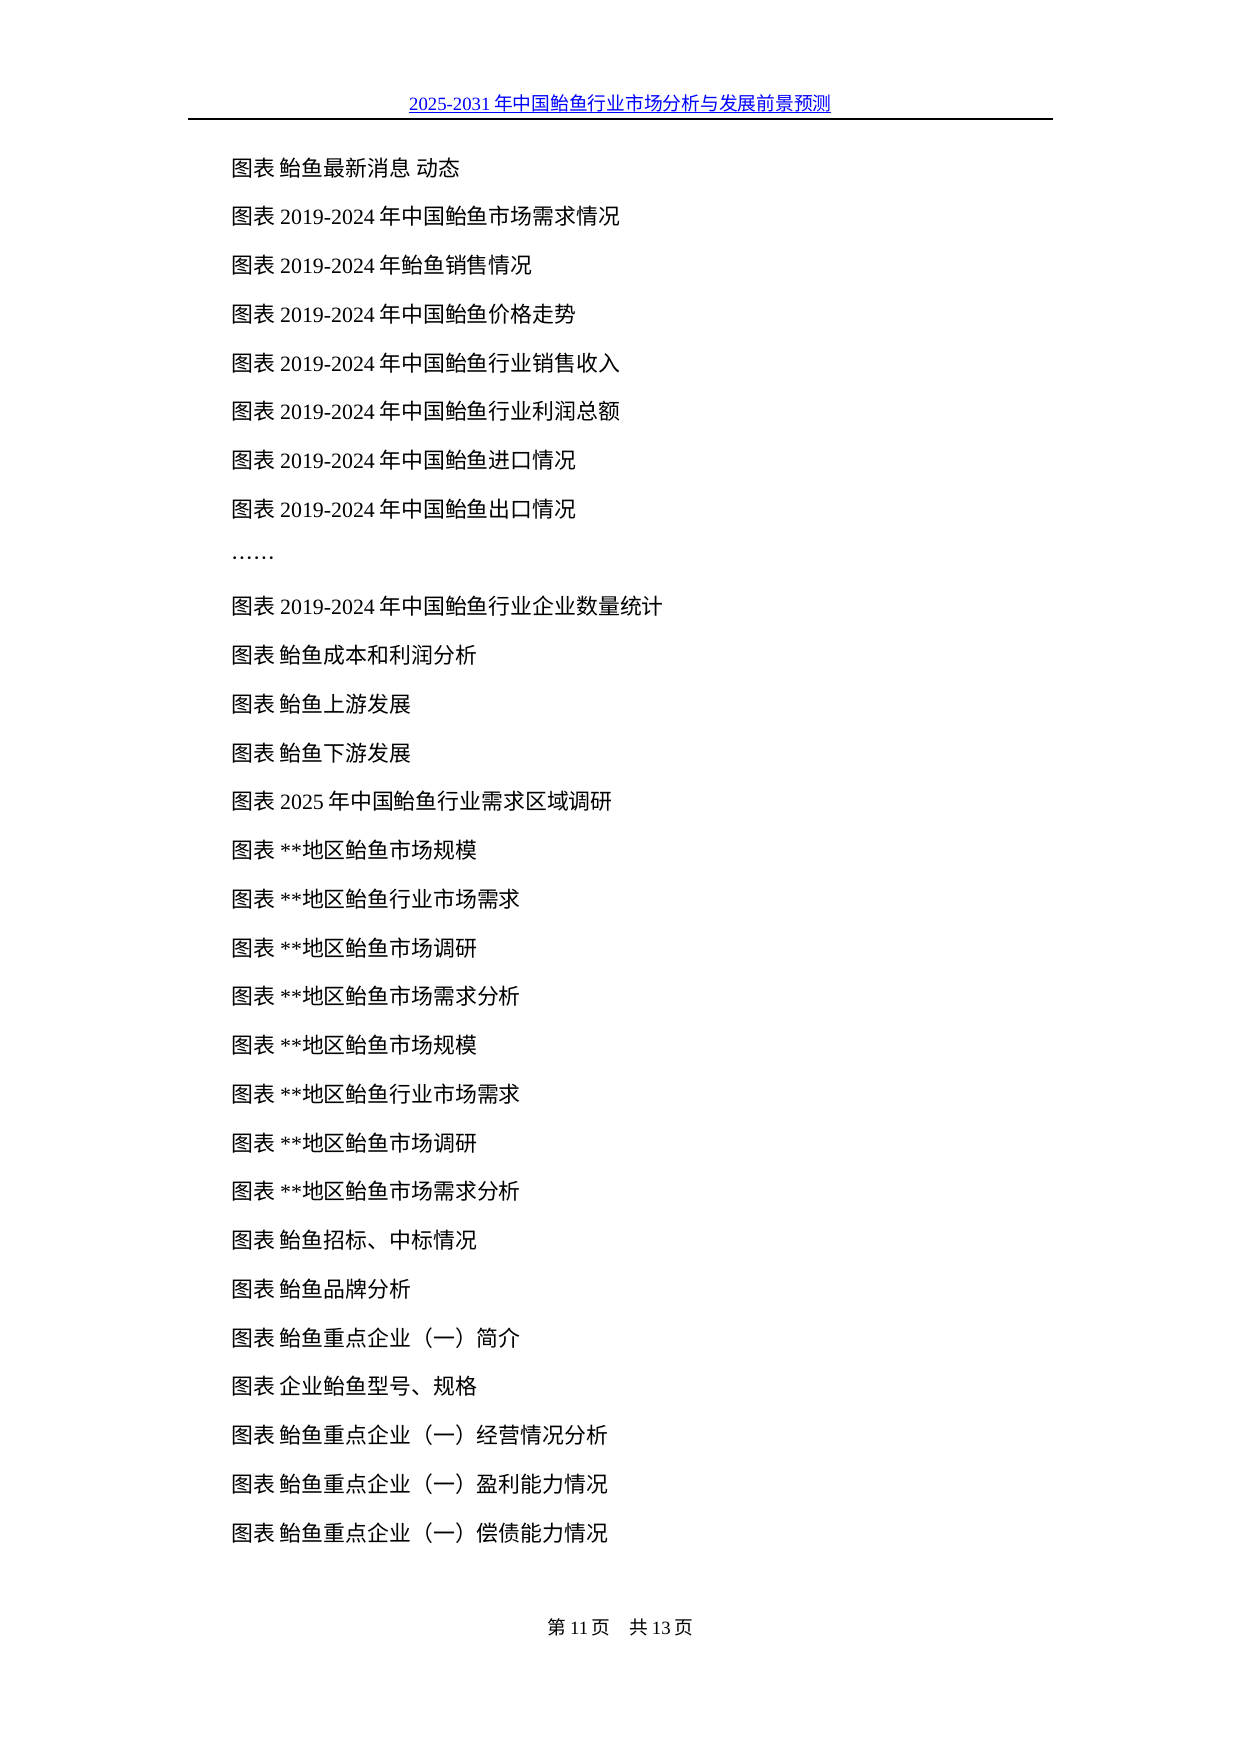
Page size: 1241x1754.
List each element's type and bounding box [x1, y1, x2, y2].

text [187, 150, 1053, 1548]
